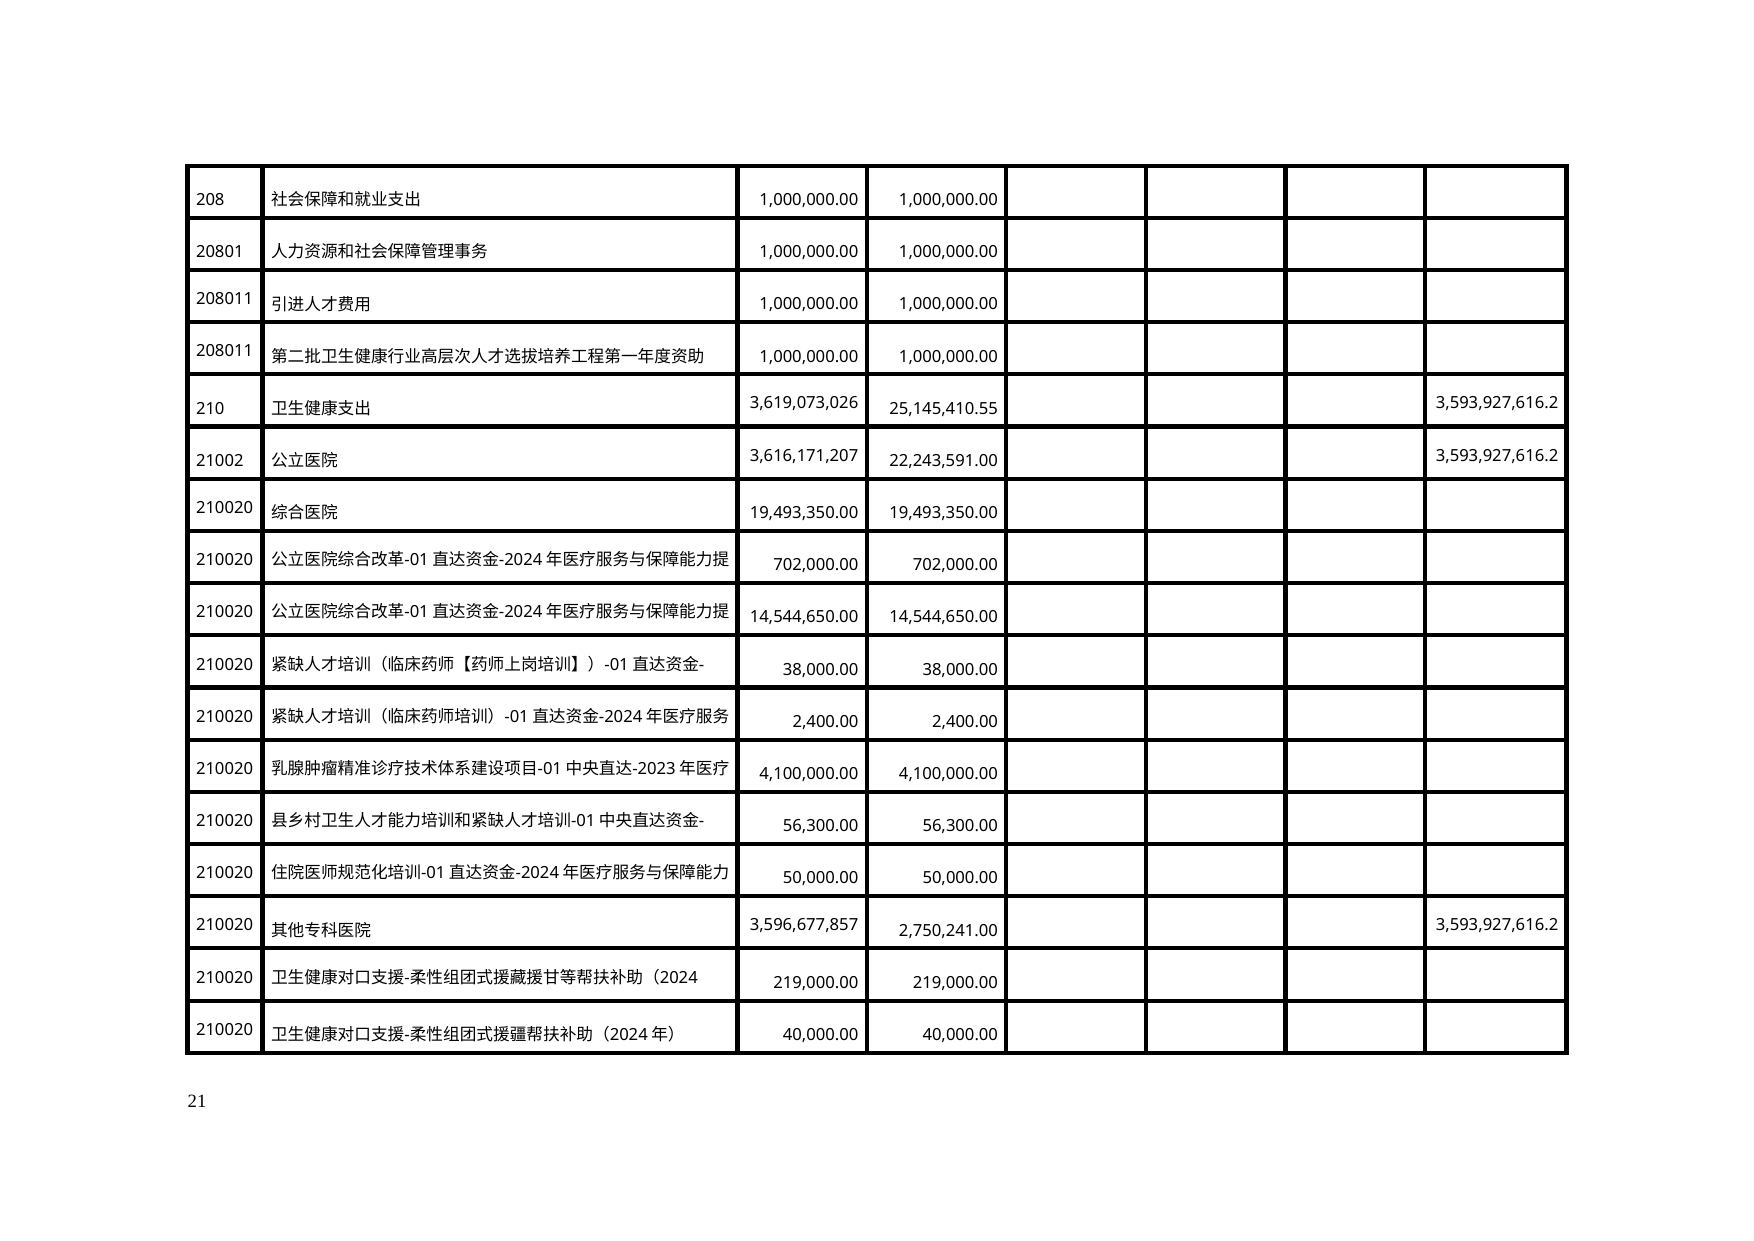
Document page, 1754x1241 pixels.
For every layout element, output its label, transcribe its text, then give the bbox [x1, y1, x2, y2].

table_cell [1288, 168, 1423, 216]
table_cell [1008, 220, 1144, 268]
table_cell 14,544,650.00 [869, 585, 1004, 633]
table_cell [1288, 429, 1423, 477]
table_cell 210 [190, 376, 260, 424]
table_cell [1148, 168, 1283, 216]
table_cell [1008, 585, 1144, 633]
table_cell 住院医师规范化培训-01直达资金-2024年医疗服务与保障能力提升（第二批） [265, 846, 735, 894]
table_cell [1148, 376, 1283, 424]
table_cell [1008, 794, 1144, 842]
table_cell [1288, 950, 1423, 998]
table_cell 38,000.00 [869, 637, 1004, 685]
table_cell 第二批卫生健康行业高层次人才选拔培养工程第一年度资助 [265, 324, 735, 372]
table_cell 2100201 [190, 533, 260, 581]
table_cell 208 [190, 168, 260, 216]
table_cell 2100208 [190, 950, 260, 998]
table_cell [1148, 637, 1283, 685]
table_cell [1288, 898, 1423, 946]
table_cell 50,000.00 [869, 846, 1004, 894]
table_cell 1,000,000.00 [869, 324, 1004, 372]
table_cell [1288, 690, 1423, 737]
table_cell [1008, 1003, 1144, 1051]
table_cell [1288, 794, 1423, 842]
table_cell 1,000,000.00 [740, 168, 865, 216]
table_cell 3,619,073,026.82 [740, 376, 865, 424]
table_cell [1427, 324, 1564, 372]
table_cell 219,000.00 [740, 950, 865, 998]
table_cell 38,000.00 [740, 637, 865, 685]
table_cell 2100208 [190, 898, 260, 946]
table_cell 2100201 [190, 742, 260, 790]
table_cell 2080116 [190, 272, 260, 320]
table_cell [1288, 220, 1423, 268]
table_cell 2100201 [190, 690, 260, 737]
table_cell 其他专科医院 [265, 898, 735, 946]
table_cell [1148, 220, 1283, 268]
table_cell [1008, 533, 1144, 581]
table_cell 3,593,927,616.27 [1427, 898, 1564, 946]
table_cell 56,300.00 [869, 794, 1004, 842]
table_cell [1148, 690, 1283, 737]
table_cell [1008, 324, 1144, 372]
table_cell [1427, 168, 1564, 216]
table_cell 人力资源和社会保障管理事务 [265, 220, 735, 268]
table_cell [1008, 742, 1144, 790]
table_cell 引进人才费用 [265, 272, 735, 320]
table_cell [1148, 898, 1283, 946]
table_cell 25,145,410.55 [869, 376, 1004, 424]
table_cell [1148, 1003, 1283, 1051]
table_cell 2100201 [190, 585, 260, 633]
table_cell 社会保障和就业支出 [265, 168, 735, 216]
table_cell [1288, 533, 1423, 581]
table_cell [1427, 846, 1564, 894]
table_cell 1,000,000.00 [869, 220, 1004, 268]
table_cell [1288, 1003, 1423, 1051]
table_cell 公立医院 [265, 429, 735, 477]
table_cell 紧缺人才培训（临床药师培训）-01直达资金-2024年医疗服务与保障能力提升（第二批） [265, 690, 735, 737]
table_cell 2100208 [190, 1003, 260, 1051]
table_cell 1,000,000.00 [740, 272, 865, 320]
table_cell 1,000,000.00 [869, 168, 1004, 216]
table_cell [1008, 637, 1144, 685]
table_cell [1008, 376, 1144, 424]
table_cell [1288, 481, 1423, 529]
table_cell 2,750,241.00 [869, 898, 1004, 946]
table_cell [1427, 742, 1564, 790]
table_cell 1,000,000.00 [740, 324, 865, 372]
table_cell [1008, 429, 1144, 477]
table_cell 702,000.00 [869, 533, 1004, 581]
table_cell 3,593,927,616.27 [1427, 376, 1564, 424]
table_cell [1148, 846, 1283, 894]
table_cell [1148, 481, 1283, 529]
table_cell 乳腺肿瘤精准诊疗技术体系建设项目-01中央直达-2023年医疗服务与保障能力提升补助资金 [265, 742, 735, 790]
table_cell 卫生健康支出 [265, 376, 735, 424]
table_cell 2080116 [190, 324, 260, 372]
table_cell [1008, 481, 1144, 529]
table_cell [1148, 585, 1283, 633]
table_cell 19,493,350.00 [740, 481, 865, 529]
table_cell 1,000,000.00 [869, 272, 1004, 320]
table_cell [1427, 533, 1564, 581]
table_cell [1148, 429, 1283, 477]
table_cell [1427, 794, 1564, 842]
table_cell [1008, 846, 1144, 894]
table_cell 公立医院综合改革-01直达资金-2024年医疗服务与保障能力提升 [265, 533, 735, 581]
table_cell 卫生健康对口支援-柔性组团式援疆帮扶补助（2024年） [265, 1003, 735, 1051]
table_cell 702,000.00 [740, 533, 865, 581]
table_cell 县乡村卫生人才能力培训和紧缺人才培训-01中央直达资金-2023年医疗服务与保障能力提升补助资金（第二批） [265, 794, 735, 842]
table_cell [1148, 272, 1283, 320]
table_cell [1148, 794, 1283, 842]
table_cell [1288, 637, 1423, 685]
table_cell [1427, 1003, 1564, 1051]
table_cell [1148, 742, 1283, 790]
table_cell [1008, 690, 1144, 737]
table_cell [1288, 585, 1423, 633]
table_cell 4,100,000.00 [740, 742, 865, 790]
table_cell 1,000,000.00 [740, 220, 865, 268]
table_cell 219,000.00 [869, 950, 1004, 998]
table_cell 公立医院综合改革-01直达资金-2024年医疗服务与保障能力提升（第二批） [265, 585, 735, 633]
table_cell [1148, 533, 1283, 581]
table_cell 2100201 [190, 794, 260, 842]
table_cell 3,616,171,207.27 [740, 429, 865, 477]
table_cell [1427, 220, 1564, 268]
table_cell [1427, 481, 1564, 529]
table_cell [1008, 168, 1144, 216]
table_cell 2,400.00 [740, 690, 865, 737]
table_cell [1008, 272, 1144, 320]
table_cell 40,000.00 [869, 1003, 1004, 1051]
table_cell 卫生健康对口支援-柔性组团式援藏援甘等帮扶补助（2024年） [265, 950, 735, 998]
table_cell [1427, 637, 1564, 685]
table_cell [1288, 272, 1423, 320]
table_cell [1427, 585, 1564, 633]
table_cell [1148, 950, 1283, 998]
table_cell 2100201 [190, 846, 260, 894]
table_cell 22,243,591.00 [869, 429, 1004, 477]
table_cell [1008, 950, 1144, 998]
table_cell 3,593,927,616.27 [1427, 429, 1564, 477]
table_cell 21002 [190, 429, 260, 477]
table_cell 2100201 [190, 637, 260, 685]
table_cell [1148, 324, 1283, 372]
table_cell 2100201 [190, 481, 260, 529]
table_cell [1288, 742, 1423, 790]
table_cell [1427, 272, 1564, 320]
table_cell 2,400.00 [869, 690, 1004, 737]
table_cell 紧缺人才培训（临床药师【药师上岗培训】）-01直达资金-2024年医疗服务与保障能力提升（第二批） [265, 637, 735, 685]
table_cell [1288, 376, 1423, 424]
table_cell 4,100,000.00 [869, 742, 1004, 790]
table_cell 3,596,677,857.27 [740, 898, 865, 946]
table_cell [1288, 324, 1423, 372]
table_cell 56,300.00 [740, 794, 865, 842]
table_cell [1008, 898, 1144, 946]
table_cell 50,000.00 [740, 846, 865, 894]
table_cell 19,493,350.00 [869, 481, 1004, 529]
table_cell 40,000.00 [740, 1003, 865, 1051]
table_cell 综合医院 [265, 481, 735, 529]
table_cell 20801 [190, 220, 260, 268]
table_cell [1427, 950, 1564, 998]
table_cell 14,544,650.00 [740, 585, 865, 633]
table_cell [1427, 690, 1564, 737]
table_cell [1288, 846, 1423, 894]
